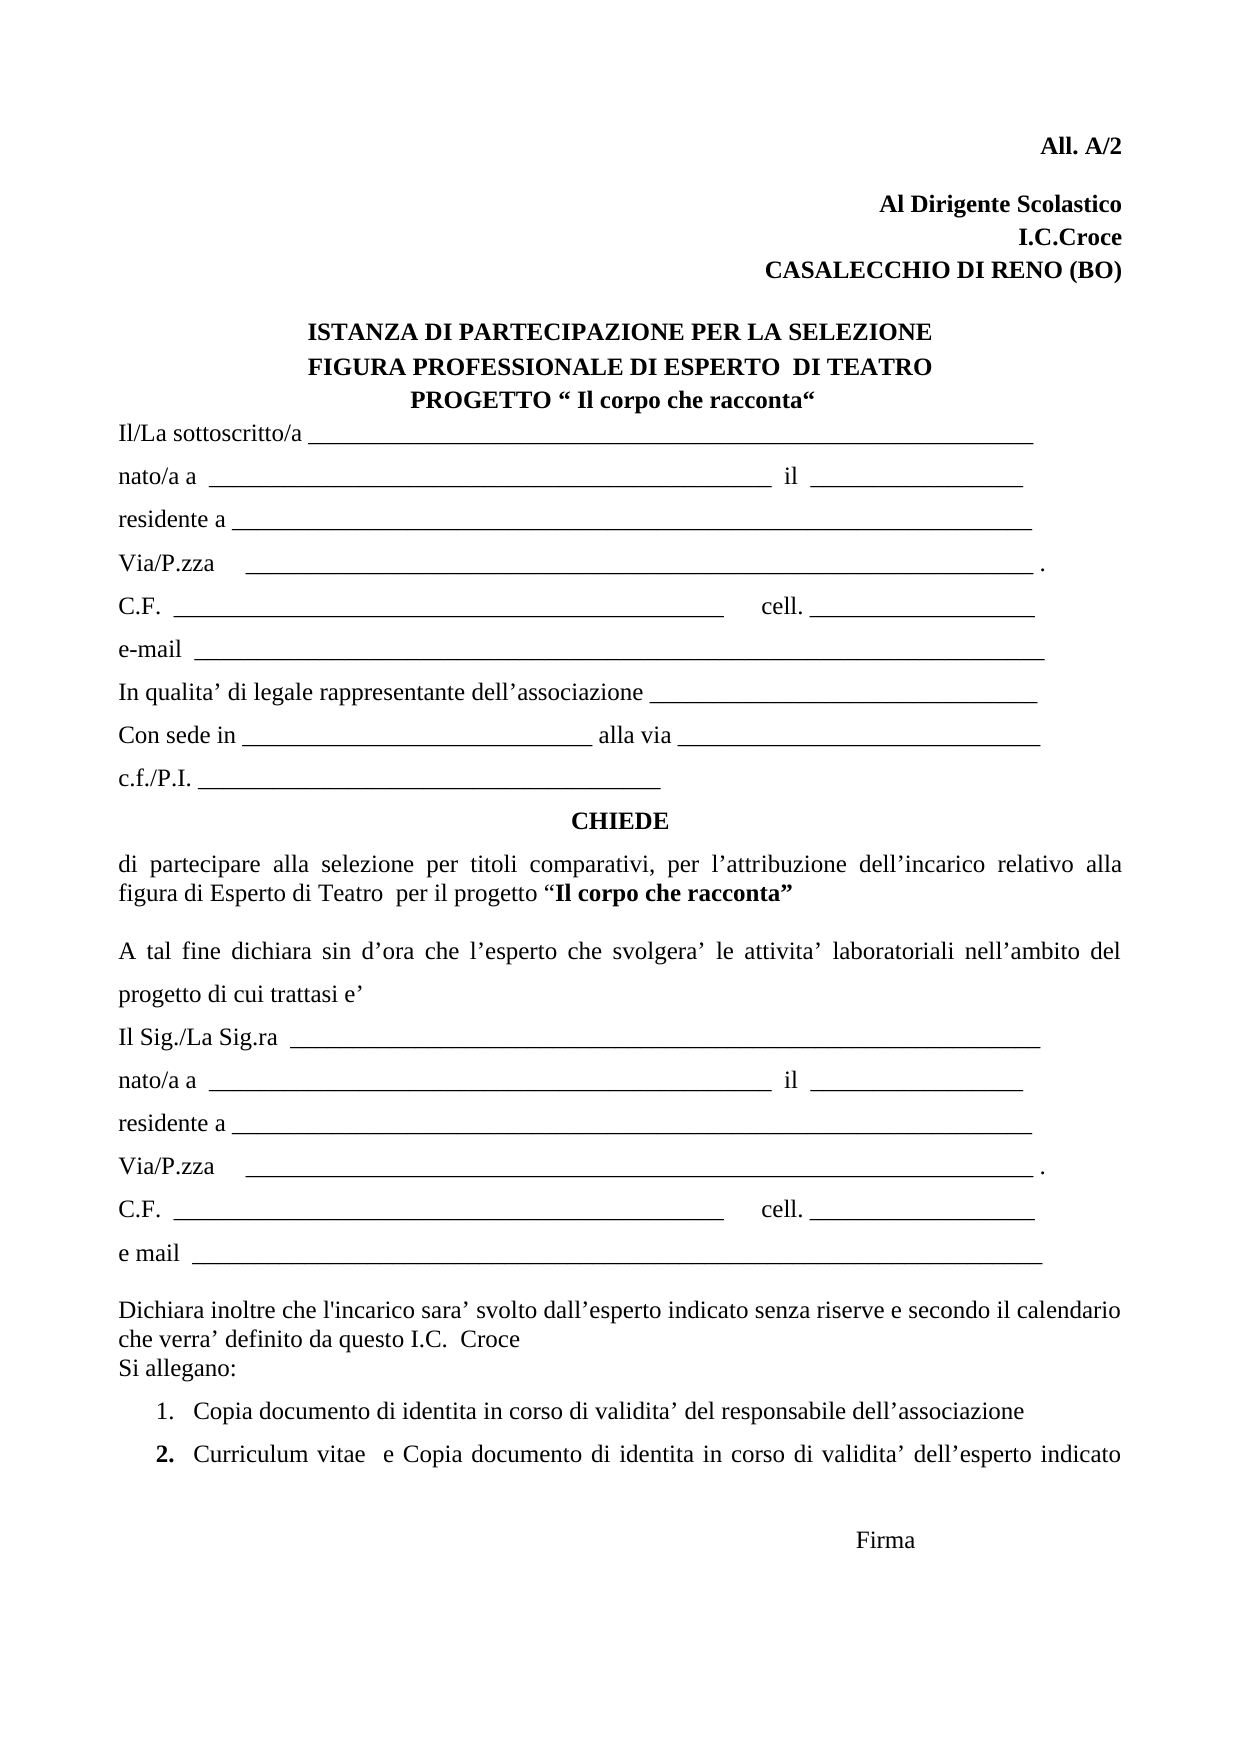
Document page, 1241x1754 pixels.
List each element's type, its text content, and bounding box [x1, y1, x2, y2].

text di partecipare alla selezione per titoli comparativi, per l’attribuzione dell’incarico relativo alla figura di Esperto di Teatro per il progetto “Il corpo che racconta” [118, 849, 1122, 907]
text Si allegano: [118, 1353, 1122, 1381]
text I.C.Croce [118, 222, 1122, 251]
text residente a ________________________________________________________________ [118, 504, 1122, 533]
text In qualita’ di legale rappresentante dell’associazione _______________________________ [118, 677, 1122, 706]
text Il Sig./La Sig.ra ____________________________________________________________ [118, 1022, 1122, 1051]
text Al Dirigente Scolastico [118, 189, 1122, 217]
text ISTANZA DI PARTECIPAZIONE PER LA SELEZIONE [118, 317, 1122, 345]
text C.F. ____________________________________________ cell. __________________ [118, 1194, 1122, 1223]
text All. A/2 [118, 131, 1122, 160]
text Via/P.zza _______________________________________________________________ . [118, 548, 1122, 576]
text CHIEDE [118, 806, 1122, 835]
text c.f./P.I. _____________________________________ [118, 763, 1122, 792]
text Firma [118, 1525, 1122, 1554]
text nato/a a _____________________________________________ il _________________ [118, 461, 1122, 490]
list Curriculum vitae e Copia documento di identita in corso di validita’ dell’esperto indicato [156, 1439, 1122, 1511]
text FIGURA PROFESSIONALE DI ESPERTO DI TEATRO [118, 352, 1122, 381]
text e-mail ____________________________________________________________________ [118, 634, 1122, 663]
text A tal fine dichiara sin d’ora che l’esperto che svolgera’ le attivita’ laboratoriali nell’ambito del progetto di cui trattasi e’ [118, 936, 1122, 1008]
text Il/La sottoscritto/a __________________________________________________________ [118, 418, 1122, 447]
text nato/a a _____________________________________________ il _________________ [118, 1065, 1122, 1094]
text Dichiara inoltre che l'incarico sara’ svolto dall’esperto indicato senza riserve e secondo il calendario che verra’ definito da questo I.C. Croce [118, 1295, 1122, 1353]
text Con sede in ____________________________ alla via _____________________________ [118, 720, 1122, 749]
list Copia documento di identita in corso di validita’ del responsabile dell’associazione [156, 1396, 1122, 1424]
text residente a ________________________________________________________________ [118, 1108, 1122, 1137]
text PROGETTO “ Il corpo che racconta“ [118, 385, 1107, 414]
text e mail ____________________________________________________________________ [118, 1238, 1122, 1266]
text C.F. ____________________________________________ cell. __________________ [118, 591, 1122, 619]
text Via/P.zza _______________________________________________________________ . [118, 1151, 1122, 1180]
text CASALECCHIO DI RENO (BO) [118, 255, 1122, 283]
